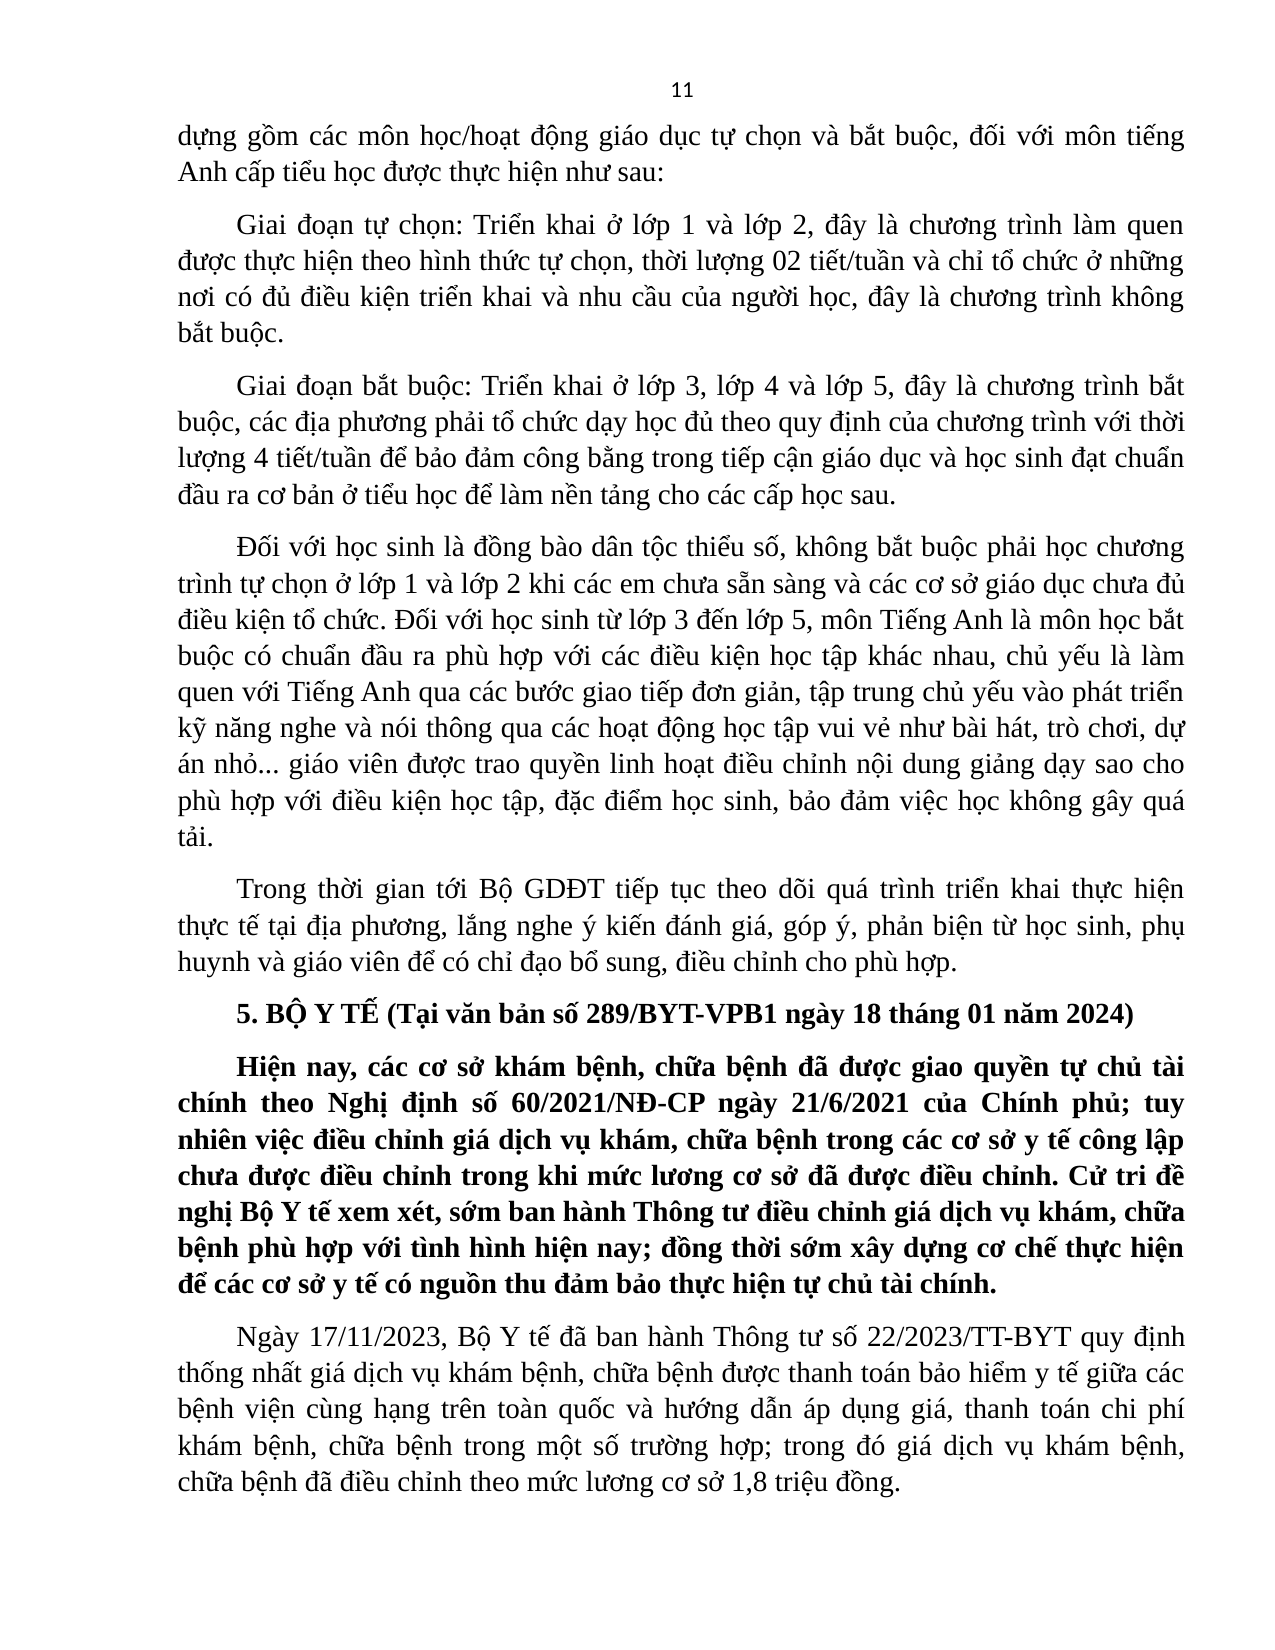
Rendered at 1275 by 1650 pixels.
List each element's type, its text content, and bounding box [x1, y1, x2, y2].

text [177, 118, 1186, 188]
text Ngày 17/11/2023, Bộ Y tế đã ban hành Thông tư số 22/2023/TT-BYT quy định thống nhất giá dịch vụ khám bệnh, chữa bệnh được thanh toán bảo hiểm y tế giữa các bệnh viện cùng hạng trên toàn quốc và hướng dẫn áp dụng giá, thanh toán chi phí khám bệnh, chữa bệnh trong một số trường hợp; trong đó giá dịch vụ khám bệnh, chữa bệnh đã điều chỉnh theo mức lương cơ sở 1,8 triệu đồng. [177, 1319, 1186, 1497]
text 5. BỘ Y TẾ (Tại văn bản số 289/BYT-VPB1 ngày 18 tháng 01 năm 2024) [177, 997, 1186, 1030]
text Giai đoạn bắt buộc: Triển khai ở lớp 3, lớp 4 và lớp 5, đây là chương trình bắt buộc, các địa phương phải tổ chức dạy học đủ theo quy định của chương trình với thời lượng 4 tiết/tuần để bảo đảm công bằng trong tiếp cận giáo dục và học sinh đạt chuẩn đầu ra cơ bản ở tiểu học để làm nền tảng cho các cấp học sau. [177, 368, 1186, 510]
text Trong thời gian tới Bộ GDĐT tiếp tục theo dõi quá trình triển khai thực hiện thực tế tại địa phương, lắng nghe ý kiến đánh giá, góp ý, phản biện từ học sinh, phụ huynh và giáo viên để có chỉ đạo bổ sung, điều chỉnh cho phù hợp. [177, 872, 1186, 977]
text Hiện nay, các cơ sở khám bệnh, chữa bệnh đã được giao quyền tự chủ tài chính theo Nghị định số 60/2021/NĐ-CP ngày 21/6/2021 của Chính phủ; tuy nhiên việc điều chỉnh giá dịch vụ khám, chữa bệnh trong các cơ sở y tế công lập chưa được điều chỉnh trong khi mức lương cơ sở đã được điều chỉnh. Cử tri đề nghị Bộ Y tế xem xét, sớm ban hành Thông tư điều chỉnh giá dịch vụ khám, chữa bệnh phù hợp với tình hình hiện nay; đồng thời sớm xây dựng cơ chế thực hiện để các cơ sở y tế có nguồn thu đảm bảo thực hiện tự chủ tài chính. [177, 1049, 1186, 1300]
text Đối với học sinh là đồng bào dân tộc thiểu số, không bắt buộc phải học chương trình tự chọn ở lớp 1 và lớp 2 khi các em chưa sẵn sàng và các cơ sở giáo dục chưa đủ điều kiện tổ chức. Đối với học sinh từ lớp 3 đến lớp 5, môn Tiếng Anh là môn học bắt buộc có chuẩn đầu ra phù hợp với các điều kiện học tập khác nhau, chủ yếu là làm quen với Tiếng Anh qua các bước giao tiếp đơn giản, tập trung chủ yếu vào phát triển kỹ năng nghe và nói thông qua các hoạt động học tập vui vẻ như bài hát, trò chơi, dự án nhỏ... giáo viên được trao quyền linh hoạt điều chỉnh nội dung giảng dạy sao cho phù hợp với điều kiện học tập, đặc điểm học sinh, bảo đảm việc học không gây quá tải. [177, 529, 1186, 852]
text Giai đoạn tự chọn: Triển khai ở lớp 1 và lớp 2, đây là chương trình làm quen được thực hiện theo hình thức tự chọn, thời lượng 02 tiết/tuần và chỉ tổ chức ở những nơi có đủ điều kiện triển khai và nhu cầu của người học, đây là chương trình không bắt buộc. [177, 207, 1186, 349]
